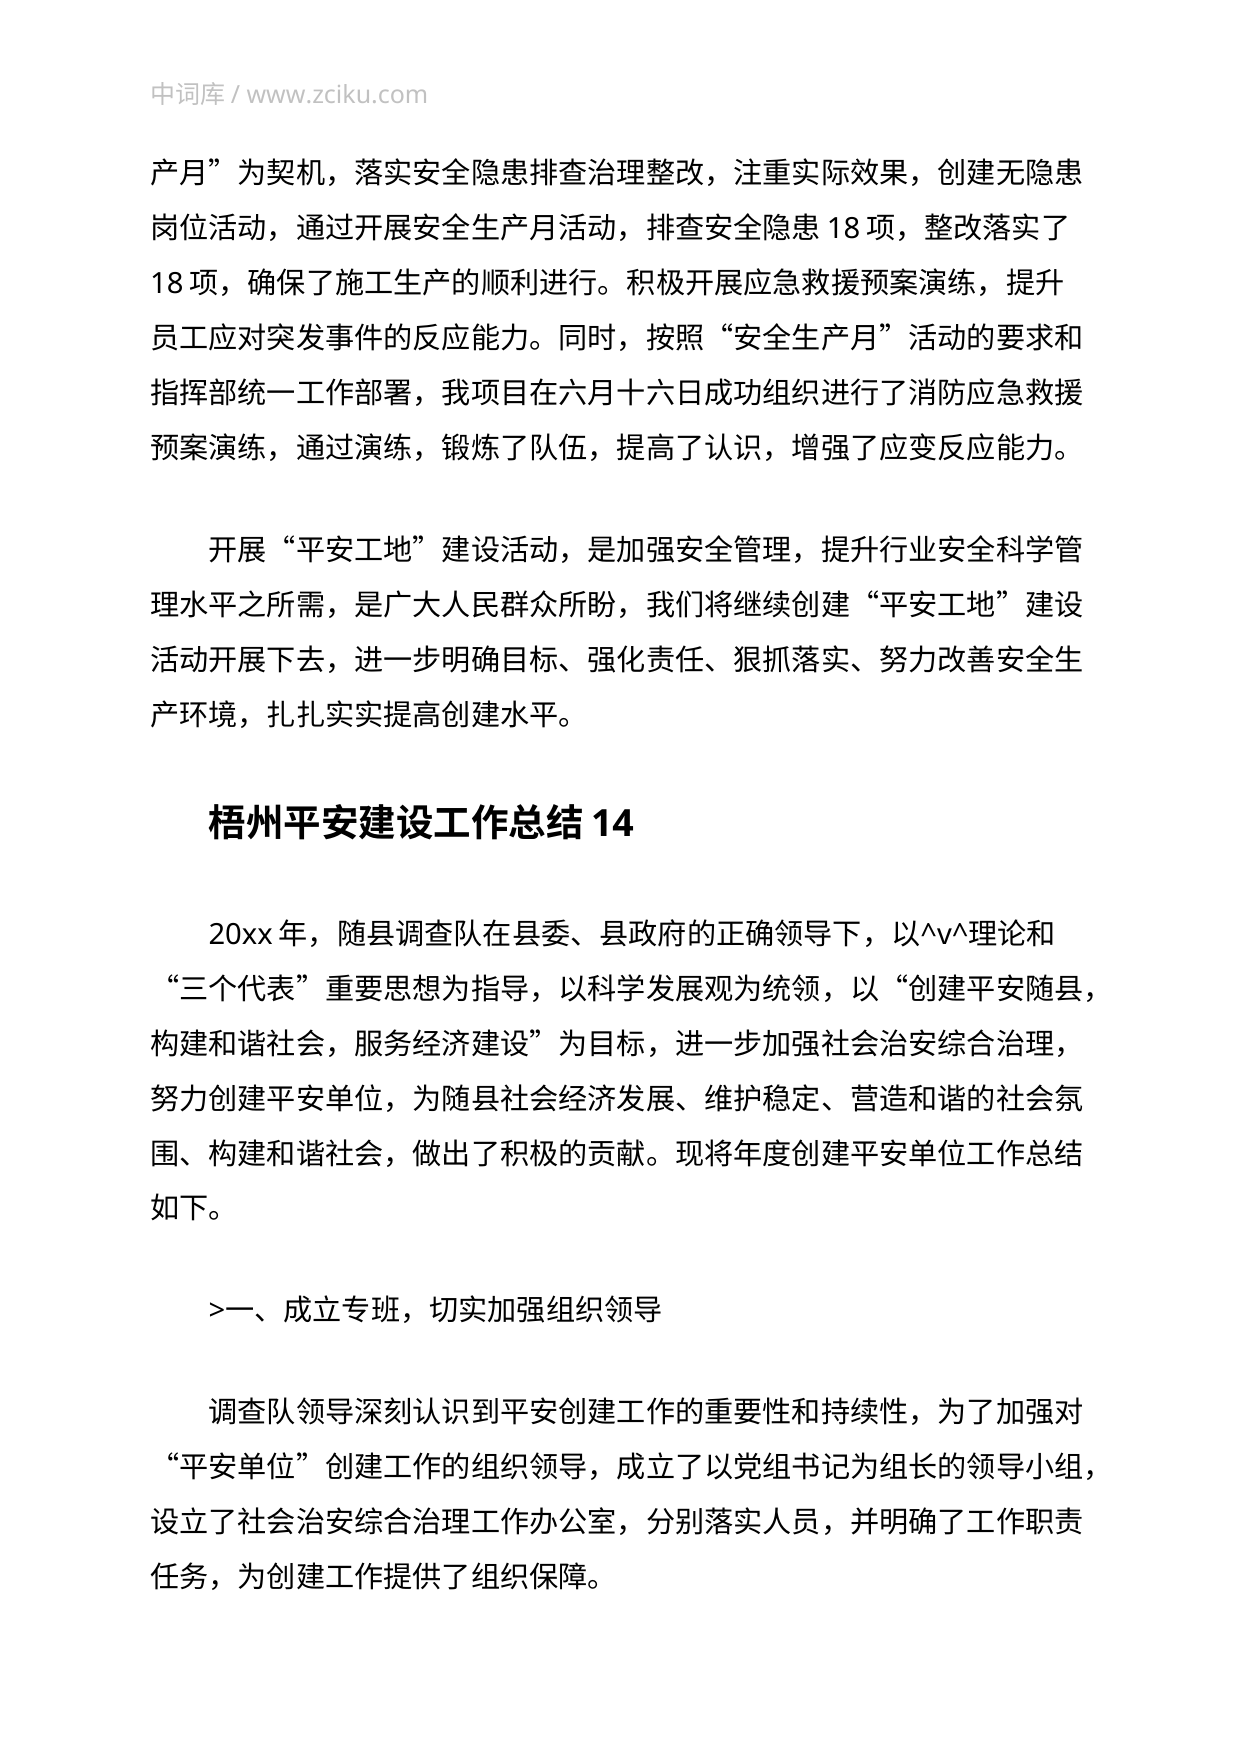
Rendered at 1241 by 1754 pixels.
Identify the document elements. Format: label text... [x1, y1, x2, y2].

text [150, 150, 1090, 467]
text 开展“平安工地”建设活动，是加强安全管理，提升行业安全科学管理水平之所需，是广大人民群众所盼，我们将继续创建“平安工地”建设活动开展下去，进一步明确目标、强化责任、狠抓落实、努力改善安全生产环境，扎扎实实提高创建水平。 [150, 526, 1090, 733]
text >一、成立专班，切实加强组织领导 [150, 1287, 1090, 1329]
text 20xx年，随县调查队在县委、县政府的正确领导下，以^v^理论和“三个代表”重要思想为指导，以科学发展观为统领，以“创建平安随县，构建和谐社会，服务经济建设”为目标，进一步加强社会治安综合治理，努力创建平安单位，为随县社会经济发展、维护稳定、营造和谐的社会氛围、构建和谐社会，做出了积极的贡献。现将年度创建平安单位工作总结如下。 [150, 911, 1090, 1227]
text 梧州平安建设工作总结14 [150, 793, 1090, 847]
text 调查队领导深刻认识到平安创建工作的重要性和持续性，为了加强对“平安单位”创建工作的组织领导，成立了以党组书记为组长的领导小组，设立了社会治安综合治理工作办公室，分别落实人员，并明确了工作职责任务，为创建工作提供了组织保障。 [150, 1389, 1090, 1596]
